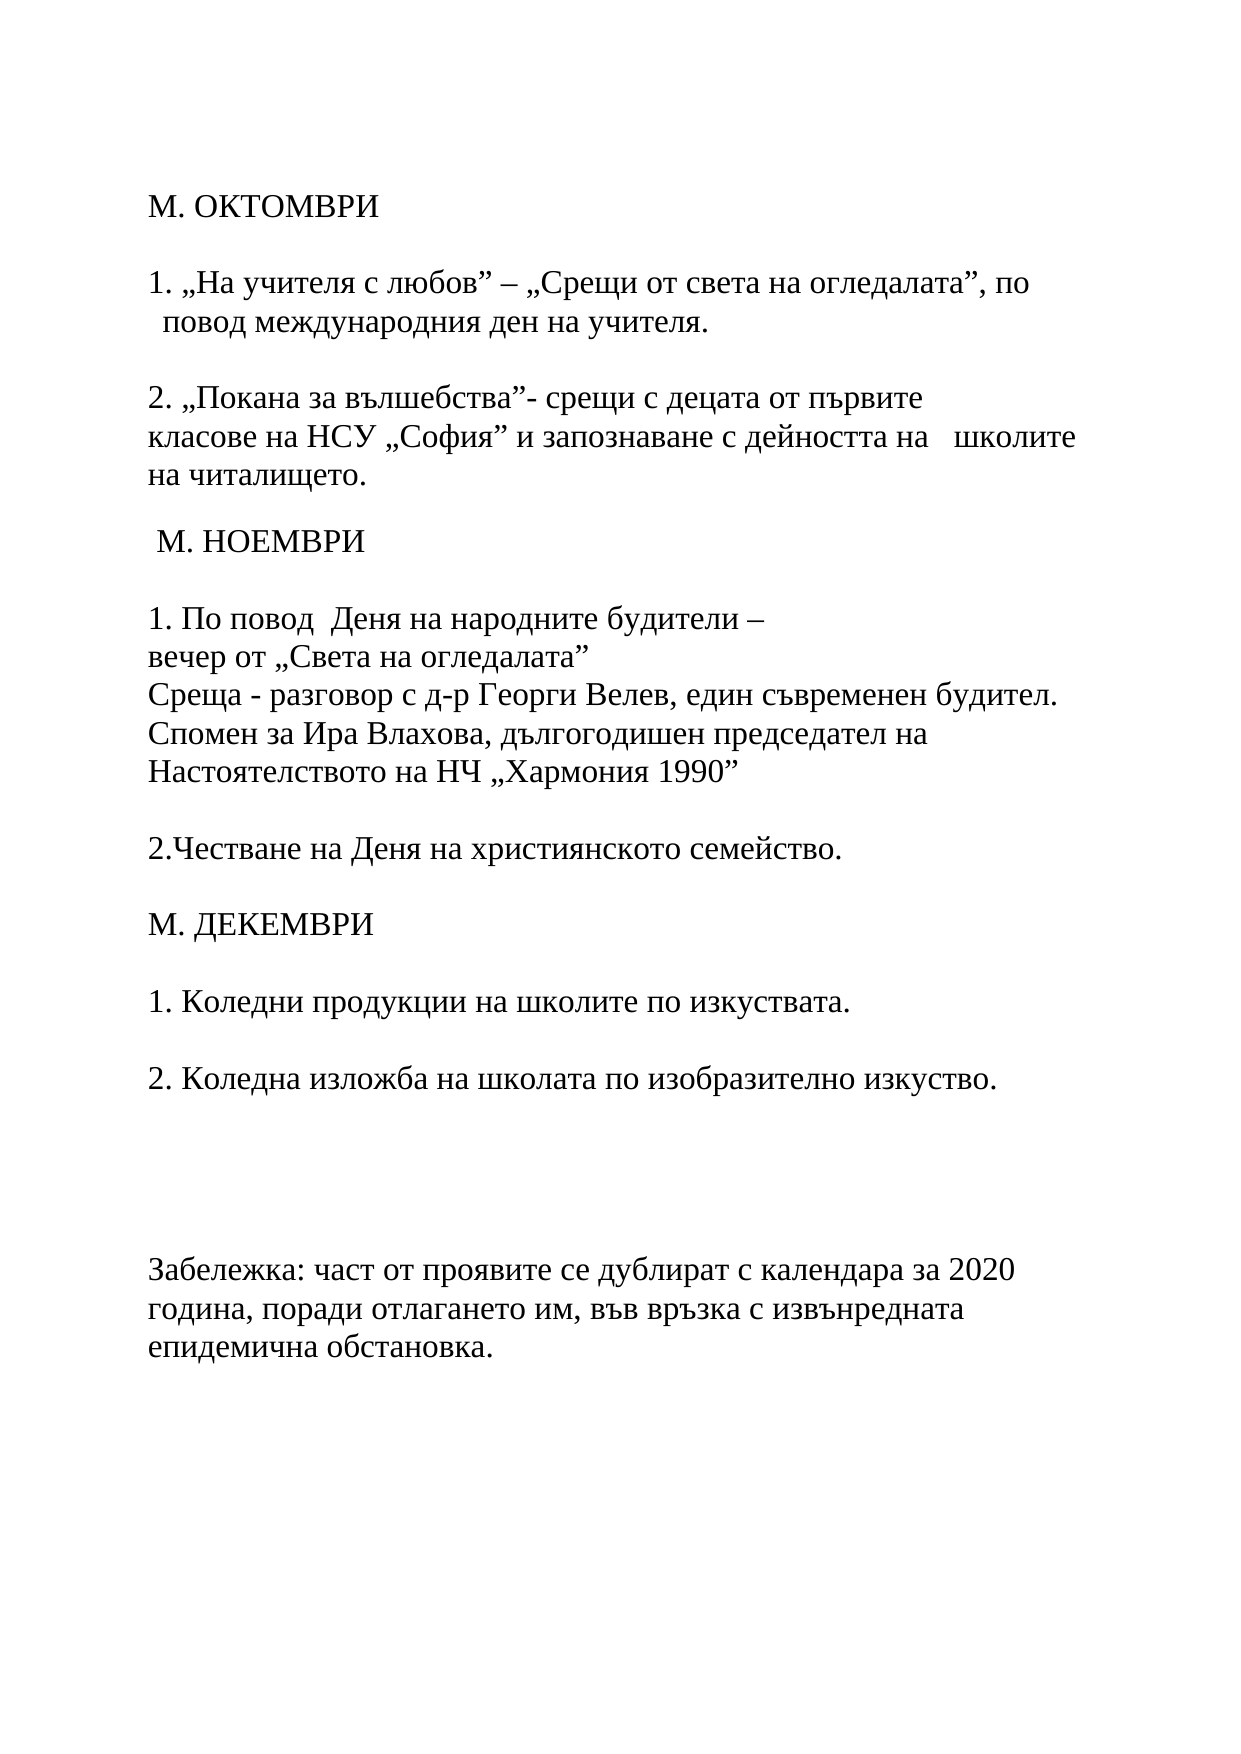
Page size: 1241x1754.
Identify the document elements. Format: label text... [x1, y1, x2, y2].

text М. НОЕМВРИ [148, 521, 1093, 560]
text Забележка: част от проявите се дублират с календара за 2020 година, поради отлагането им, във връзка с извънредната епидемична обстановка. [148, 1250, 1093, 1365]
text Среща - разговор с д-р Георги Велев, един съвременен будител. Спомен за Ира Влахова, дългогодишен председател на Настоятелството на НЧ „Хармония 1990” [148, 675, 1093, 790]
text вечер от „Света на огледалата” [148, 636, 1093, 675]
text М. ОКТОМВРИ [148, 186, 1093, 224]
text 2. Коледна изложба на школата по изобразително изкуство. [148, 1058, 1093, 1096]
text 1. По повод Деня на народните будители – [148, 598, 1093, 636]
text 2.Честване на Деня на християнското семейство. [148, 828, 1093, 866]
text 1. Коледни продукции на школите по изкуствата. [148, 981, 1093, 1020]
text 2. „Покана за вълшебства”- срещи с децата от първите класове на НСУ „София” и запознаване с дейността на школите на читалището. [148, 378, 1093, 493]
text М. ДЕКЕМВРИ [148, 905, 1093, 943]
text 1. „На учителя с любов” – „Срещи от света на огледалата”, по повод международния ден на учителя. [148, 263, 1093, 339]
